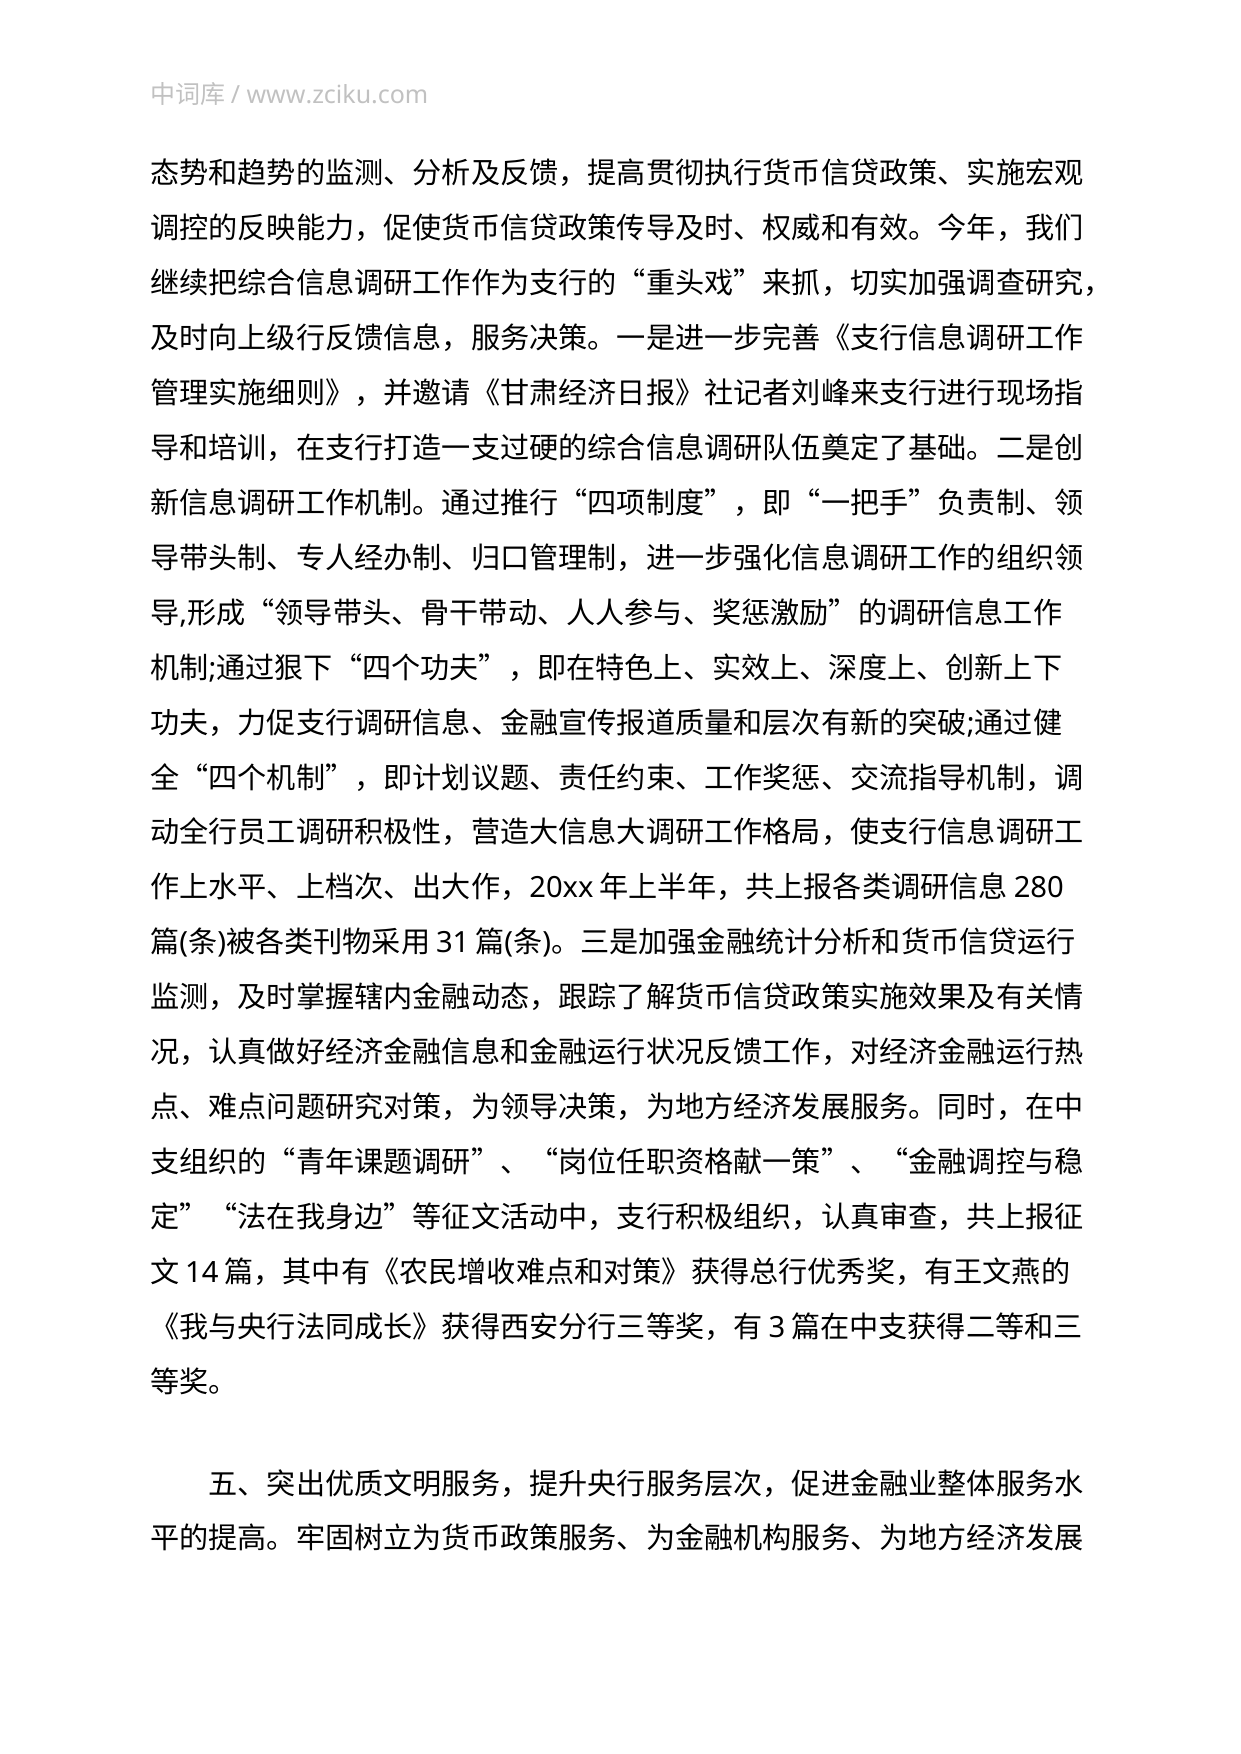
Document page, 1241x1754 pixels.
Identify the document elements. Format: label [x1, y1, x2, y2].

text [150, 1460, 1090, 1557]
text [150, 150, 1090, 1401]
